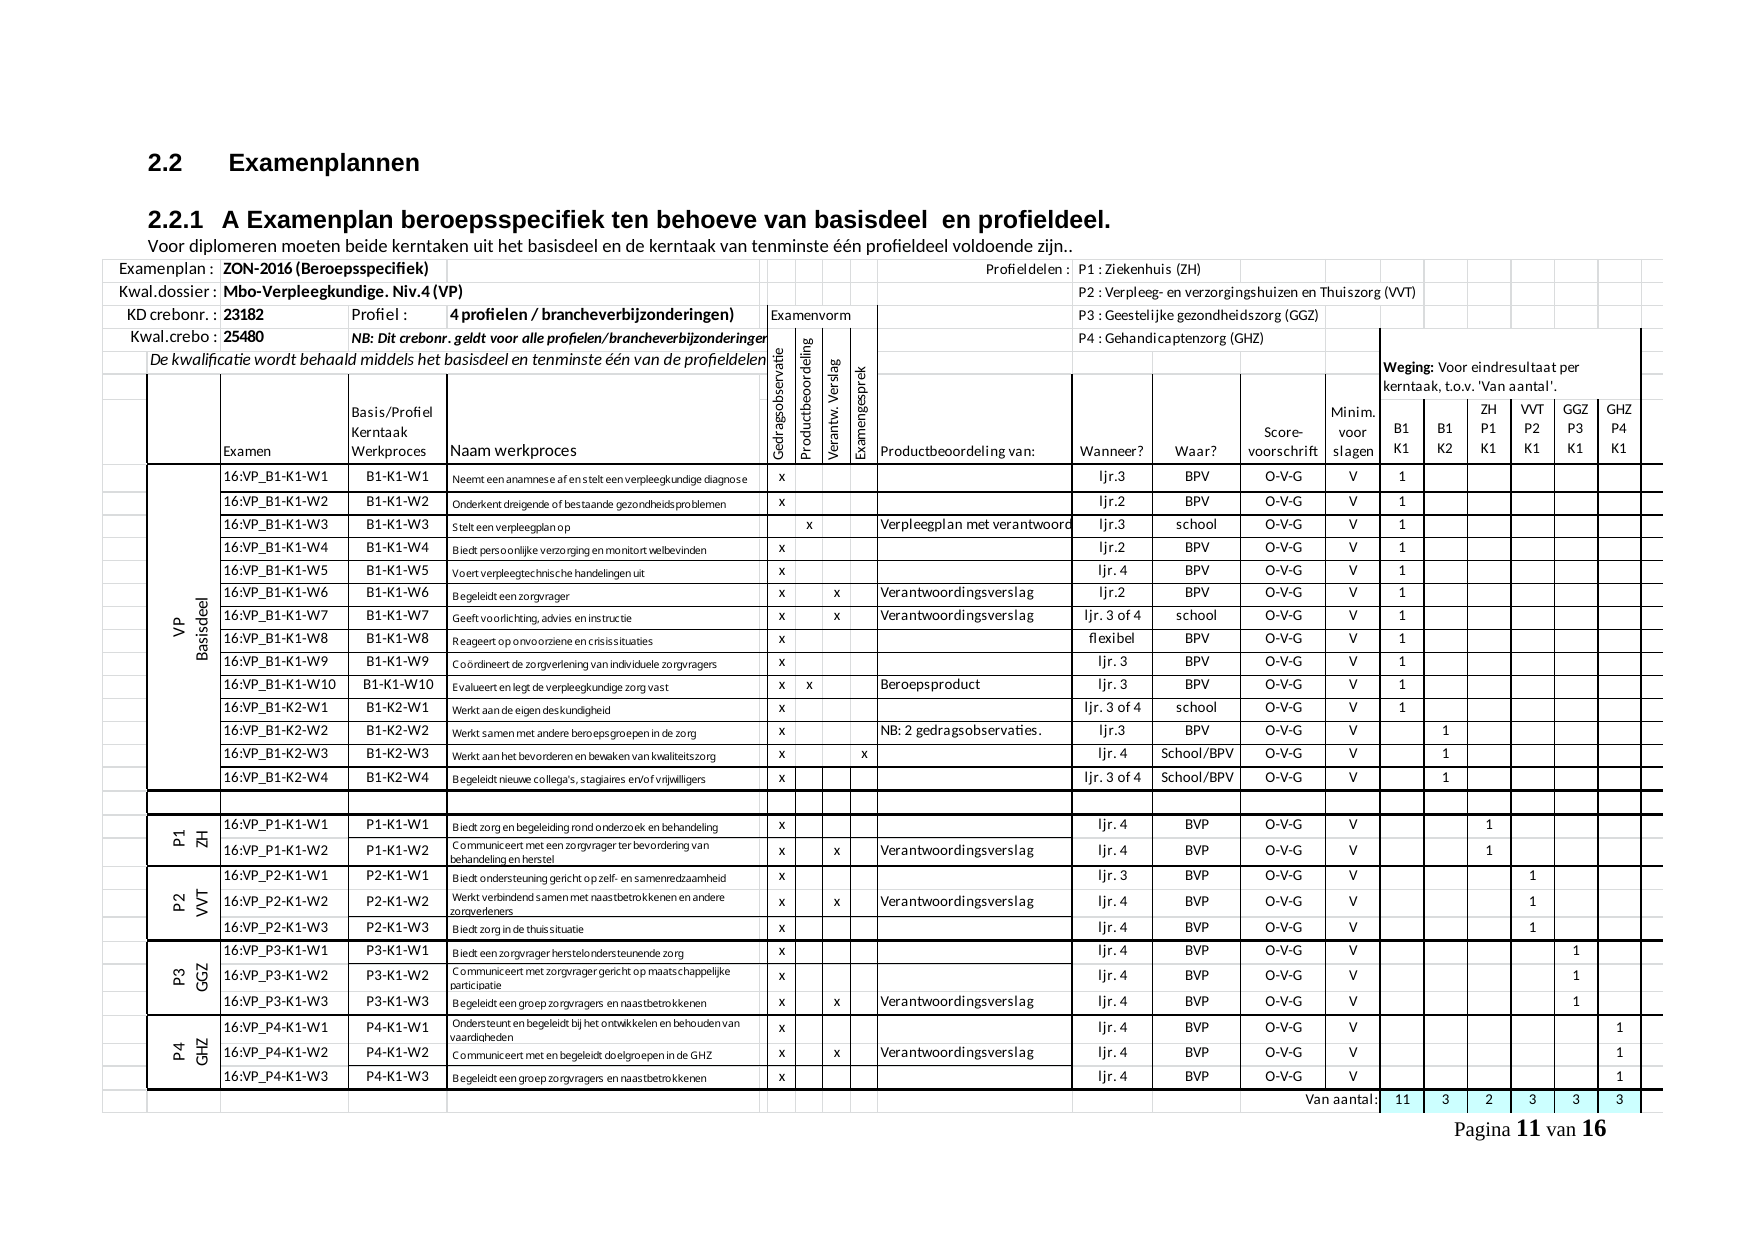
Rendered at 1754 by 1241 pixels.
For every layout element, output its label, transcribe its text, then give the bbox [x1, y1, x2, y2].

text Voor diplomeren moeten beide kerntaken uit het basisdeel en de kerntaak van tenminste één profieldeel voldoende zijn.. [148, 234, 1606, 257]
text 2.2.1 A Examenplan beroepsspecifiek ten behoeve van basisdeel en profieldeel. [148, 205, 1606, 234]
list Examenplannen [148, 148, 1606, 176]
